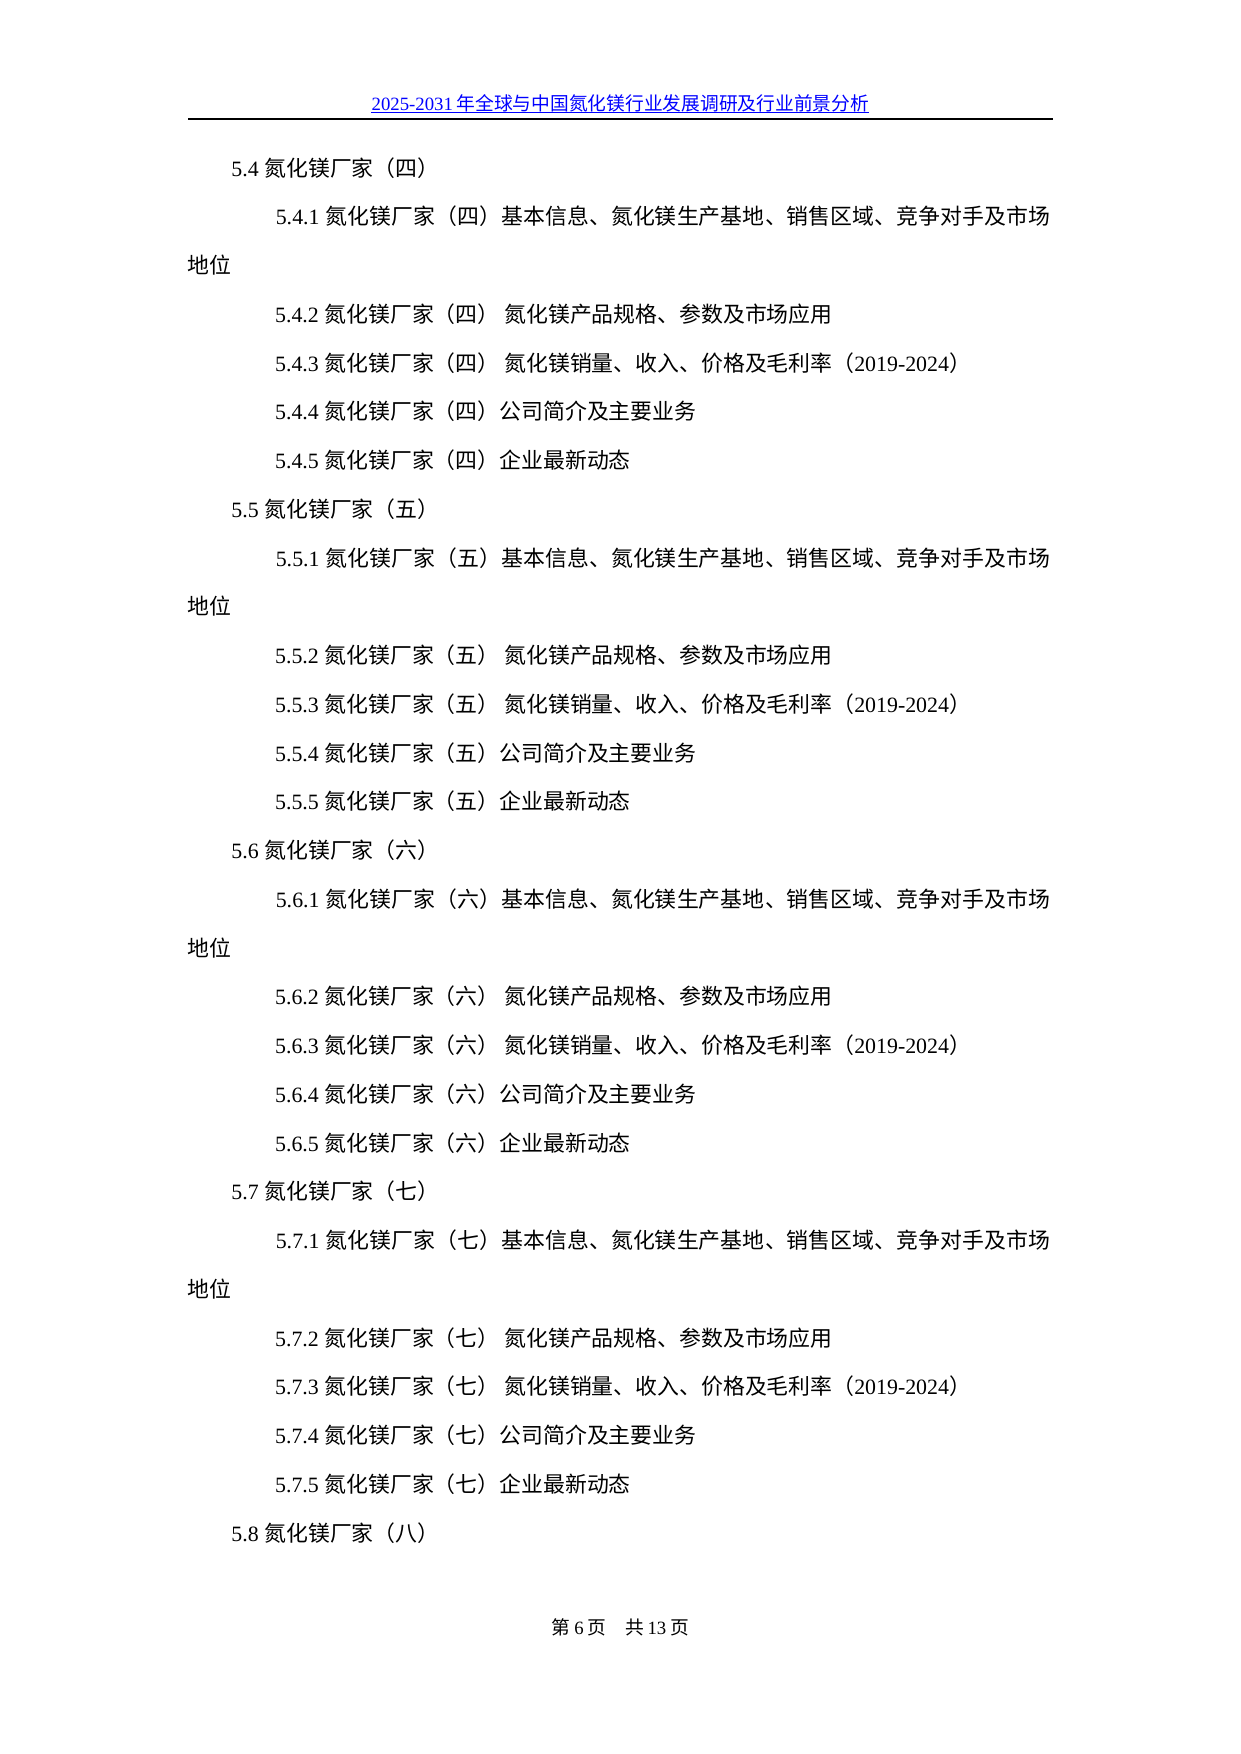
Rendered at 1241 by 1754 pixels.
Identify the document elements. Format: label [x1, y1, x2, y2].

text [187, 150, 1053, 1548]
